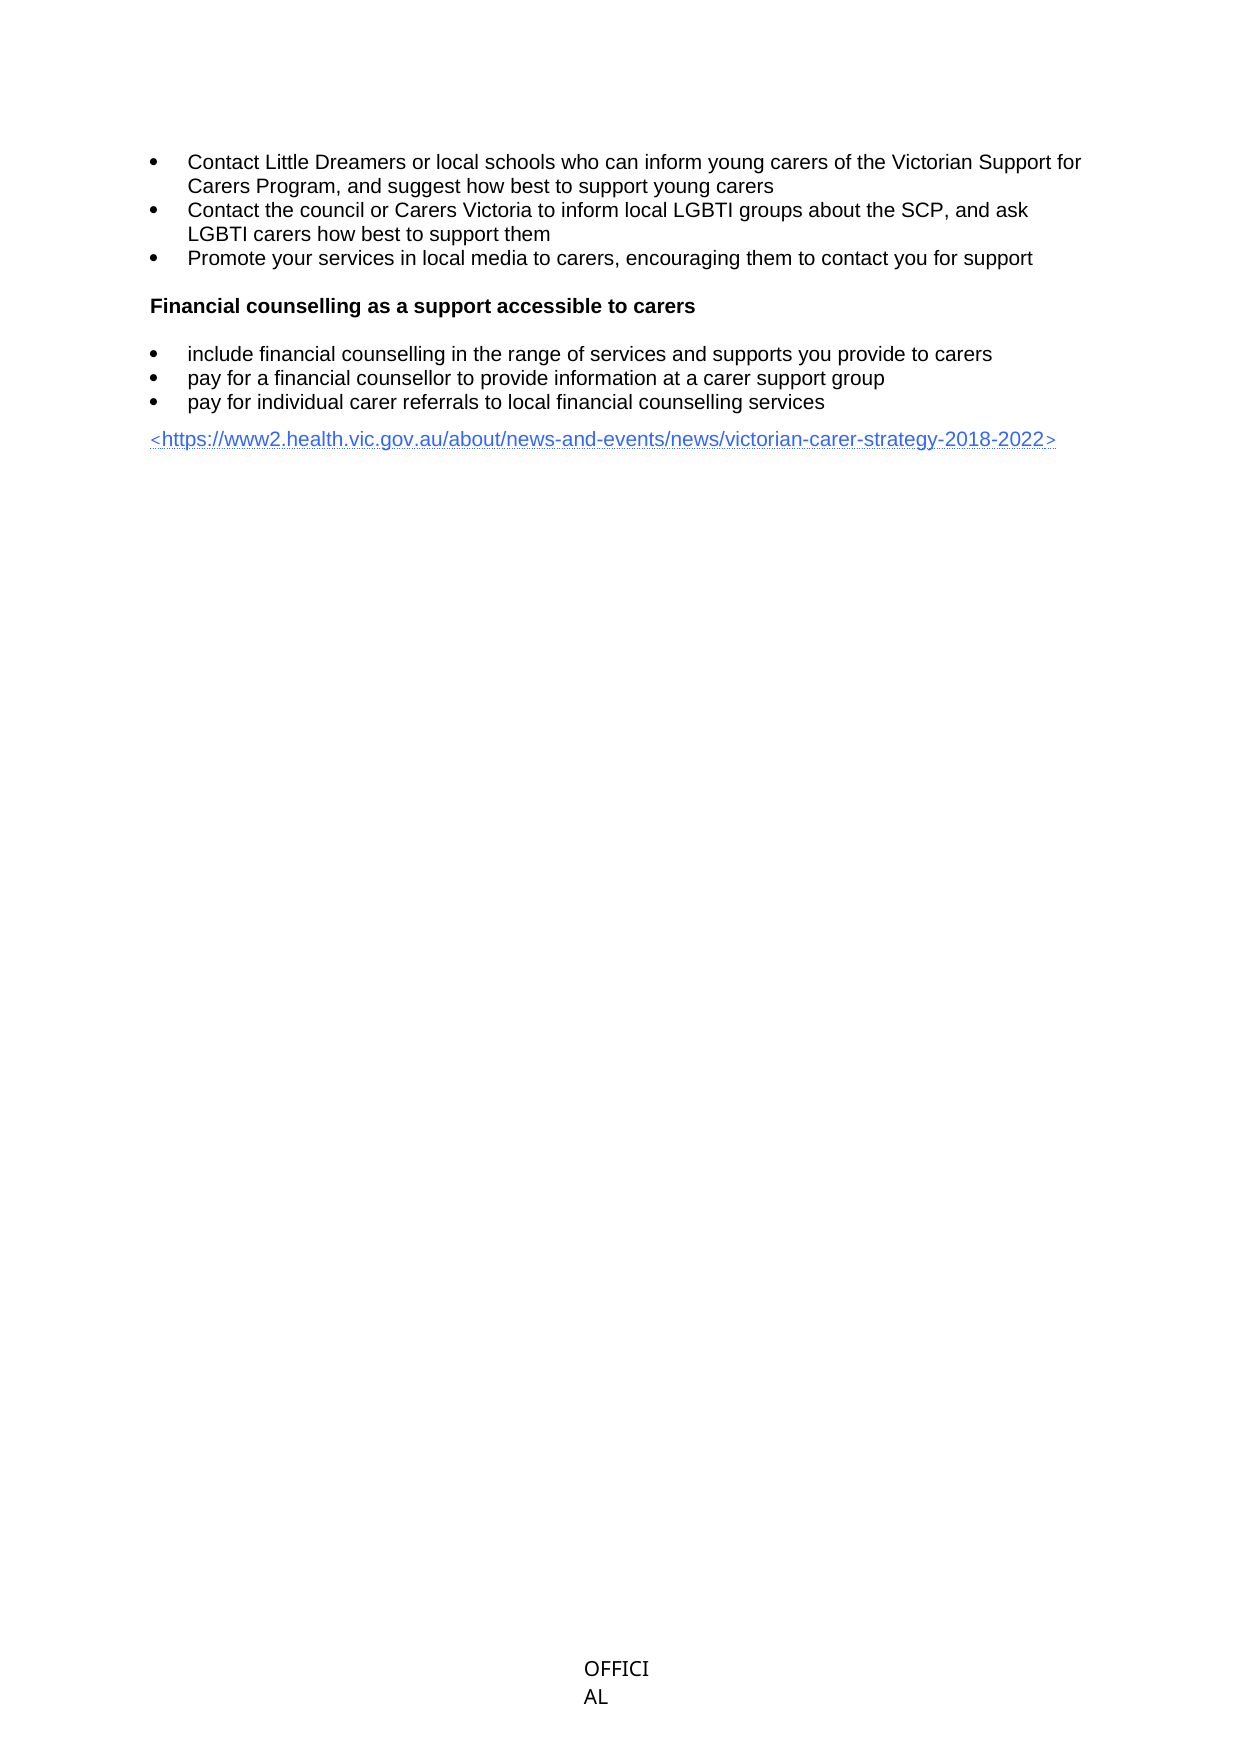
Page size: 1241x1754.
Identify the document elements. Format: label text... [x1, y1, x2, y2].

text <https://www2.health.vic.gov.au/about/news-and-events/news/victorian-carer-strategy-2018-2022> [150, 427, 1090, 451]
text Financial counselling as a support accessible to carers [150, 294, 1090, 318]
list Contact the council or Carers Victoria to inform local LGBTI groups about the SCP, and ask LGBTI carers how best to support them [150, 198, 1090, 246]
list Contact Little Dreamers or local schools who can inform young carers of the Victorian Support for Carers Program, and suggest how best to support young carers [150, 150, 1090, 198]
list pay for individual carer referrals to local financial counselling services [150, 390, 1090, 414]
list Promote your services in local media to carers, encouraging them to contact you for support [150, 246, 1090, 270]
list pay for a financial counsellor to provide information at a carer support group [150, 366, 1090, 390]
list include financial counselling in the range of services and supports you provide to carers [150, 342, 1090, 366]
